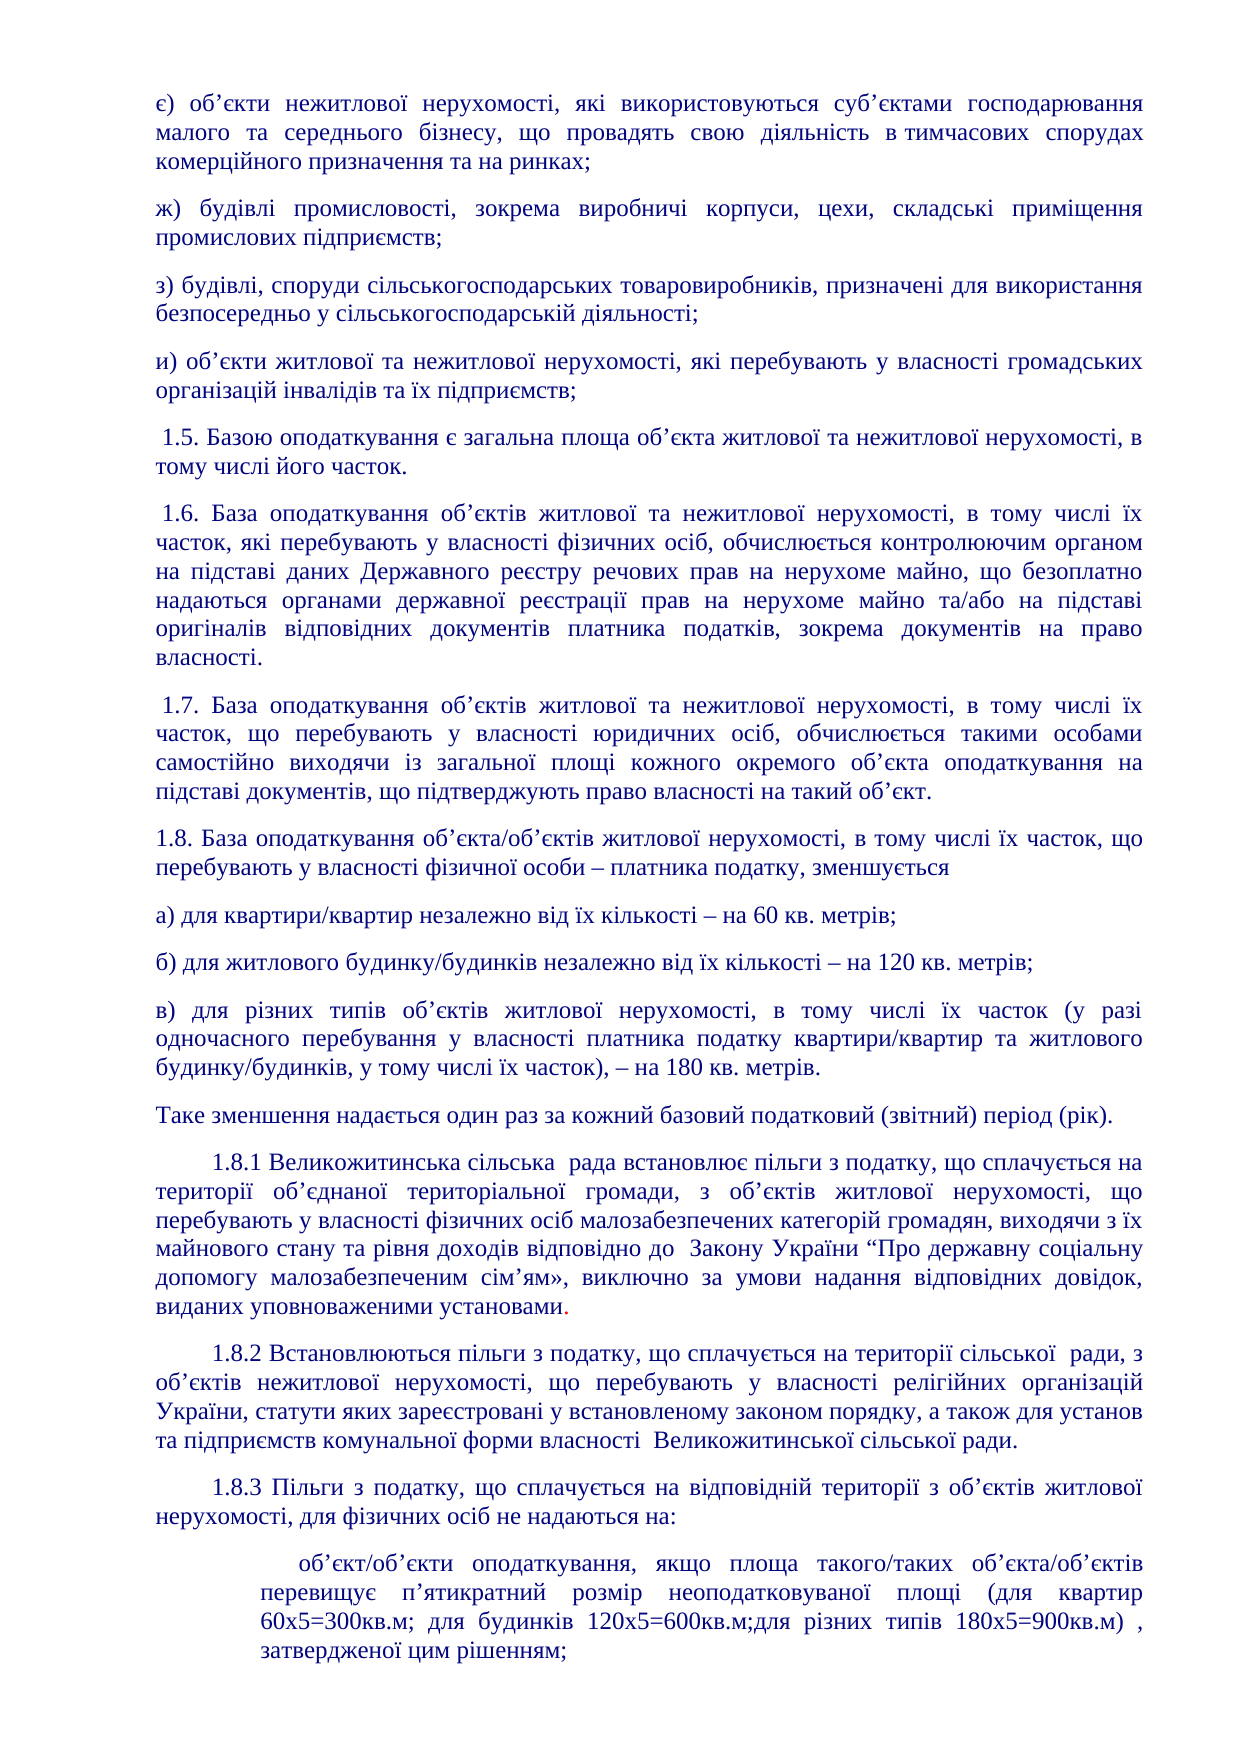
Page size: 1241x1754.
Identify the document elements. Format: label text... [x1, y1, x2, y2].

text б) для житлового будинку/будинків незалежно від їх кількості – на ; [155, 947, 1144, 976]
text 1.7. База оподаткування об’єктів житлової та нежитлової нерухомості, в тому числі їх часток, що перебувають у власності юридичних осіб, обчислюється такими особами самостійно виходячи із загальної площі кожного окремого об’єкта оподаткування на підставі документів, що підтверджують право власності на такий об’єкт. [155, 690, 1144, 805]
text 1.8.2 Встановлюються пільги з податку, що сплачується на території сільської ради, з об’єктів нежитлової нерухомості, що перебувають у власності релігійних організацій України, статути яких зареєстровані у встановленому законом порядку, а також для установ та підприємств комунальної форми власності Великожитинської сільської ради. [155, 1338, 1144, 1453]
text а) для квартири/квартир незалежно від їх кількості – на ; [155, 900, 1144, 928]
text 1.5. Базою оподаткування є загальна площа об’єкта житлової та нежитлової нерухомості, в тому числі його часток. [155, 422, 1144, 480]
text в) для різних типів об’єктів житлової нерухомості, в тому числі їх часток (у разі одночасного перебування у власності платника податку квартири/квартир та житлового будинку/будинків, у тому числі їх часток), – на . [155, 995, 1144, 1081]
text ж) будівлі промисловості, зокрема виробничі корпуси, цехи, складські приміщення промислових підприємств; [155, 193, 1144, 251]
text 1.8. База оподаткування об’єкта/об’єктів житлової нерухомості, в тому числі їх часток, що перебувають у власності фізичної особи – платника податку, зменшується [155, 823, 1144, 881]
text 1.6. База оподаткування об’єктів житлової та нежитлової нерухомості, в тому числі їх часток, які перебувають у власності фізичних осіб, обчислюється контролюючим органом на підставі даних Державного реєстру речових прав на нерухоме майно, що безоплатно надаються органами державної реєстрації прав на нерухоме майно та/або на підставі оригіналів відповідних документів платника податків, зокрема документів на право власності. [155, 498, 1144, 671]
text 1.8.3 Пільги з податку, що сплачується на відповідній території з об’єктів житлової нерухомості, для фізичних осіб не надаються на: [155, 1472, 1144, 1530]
text Таке зменшення надається один раз за кожний базовий податковий (звітний) період (рік). [155, 1100, 1144, 1128]
text з) будівлі, споруди сільськогосподарських товаровиробників, призначені для використання безпосередньо у сільськогосподарській діяльності; [155, 270, 1144, 327]
text є) об’єкти нежитлової нерухомості, які використовуються суб’єктами господарювання малого та середнього бізнесу, що провадять свою діяльність в тимчасових спорудах комерційного призначення та на ринках; [155, 88, 1144, 175]
text об’єкт/об’єкти оподаткування, якщо площа такого/таких об’єкта/об’єктів перевищує п’ятикратний розмір неоподатковуваної площі (для квартир 60х5=300кв.м; для будинків 120х5=600кв.м;для різних типів 180х5=900кв.м) , затвердженої цим рішенням; [223, 1548, 1144, 1663]
text 1.8.1 Великожитинська сільська рада встановлює пільги з податку, що сплачується на території об’єднаної територіальної громади, з об’єктів житлової нерухомості, що перебувають у власності фізичних осіб малозабезпечених категорій громадян, виходячи з їх майнового стану та рівня доходів відповідно до Закону України “Про державну соціальну допомогу малозабезпеченим сім’ям», виключно за умови надання відповідних довідок, виданих уповноваженими установами. [155, 1147, 1144, 1320]
text и) об’єкти житлової та нежитлової нерухомості, які перебувають у власності громадських організацій інвалідів та їх підприємств; [155, 346, 1144, 403]
